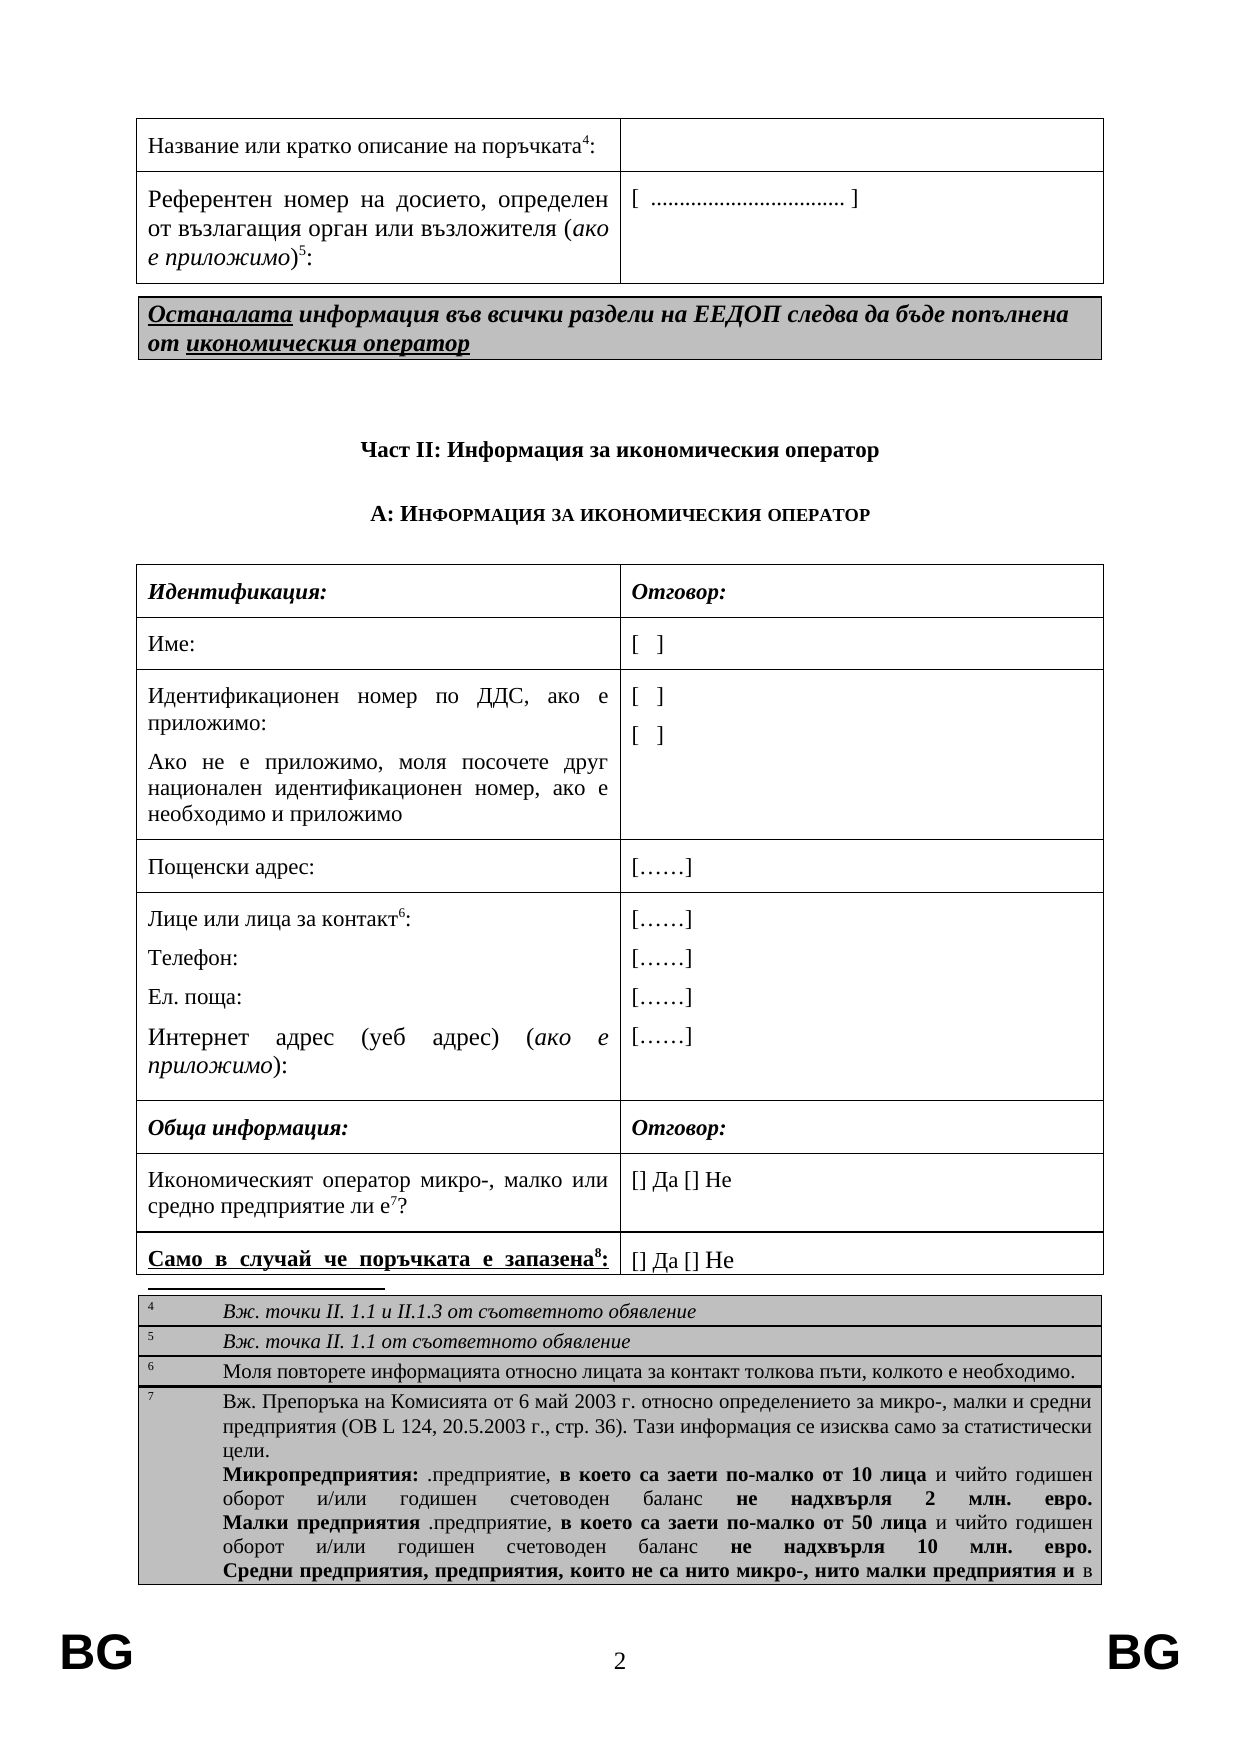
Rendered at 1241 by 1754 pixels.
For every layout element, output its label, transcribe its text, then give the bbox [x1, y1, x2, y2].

table_cell [……] [621, 840, 1103, 892]
table_cell Идентификационен номер по ДДС, ако е приложимо: Ако не е приложимо, моля посочете друг национален идентификационен номер, ако е необходимо и приложимо [137, 670, 620, 839]
table_cell Пощенски адрес: [137, 840, 620, 892]
table_cell [ .................................. ] [621, 172, 1103, 283]
table_cell Референтен номер на досието, определен от възлагащия орган или възложителя (ако е приложимо): [137, 172, 620, 283]
table_cell Обща информация: [137, 1101, 620, 1153]
table_header Идентификация: [137, 565, 620, 617]
table_cell [] Да [] Не [621, 1154, 1103, 1231]
table_cell Название или кратко описание на поръчката: [137, 119, 620, 171]
table_cell [ ] [ ] [621, 670, 1103, 839]
table_cell [ ] [621, 618, 1103, 669]
table_cell [621, 119, 1103, 171]
title А: Информация за икономическия оператор [148, 500, 1093, 527]
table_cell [137, 1233, 620, 1274]
table_cell [……] [……] [……] [……] [621, 893, 1103, 1100]
table_cell Лице или лица за контакт: Телефон: Ел. поща: Интернет адрес (уеб адрес) (ако е приложимо): [137, 893, 620, 1100]
title Част II: Информация за икономическия оператор [148, 436, 1093, 463]
table_header Отговор: [621, 565, 1103, 617]
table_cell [621, 1233, 1103, 1274]
table_cell Име: [137, 618, 620, 669]
table_cell Отговор: [621, 1101, 1103, 1153]
table_cell Икономическият оператор микро-, малко или средно предприятие ли е? [137, 1154, 620, 1231]
text Останалата информация във всички раздели на ЕЕДОП следва да бъде попълнена от икономическия оператор [139, 298, 1101, 359]
